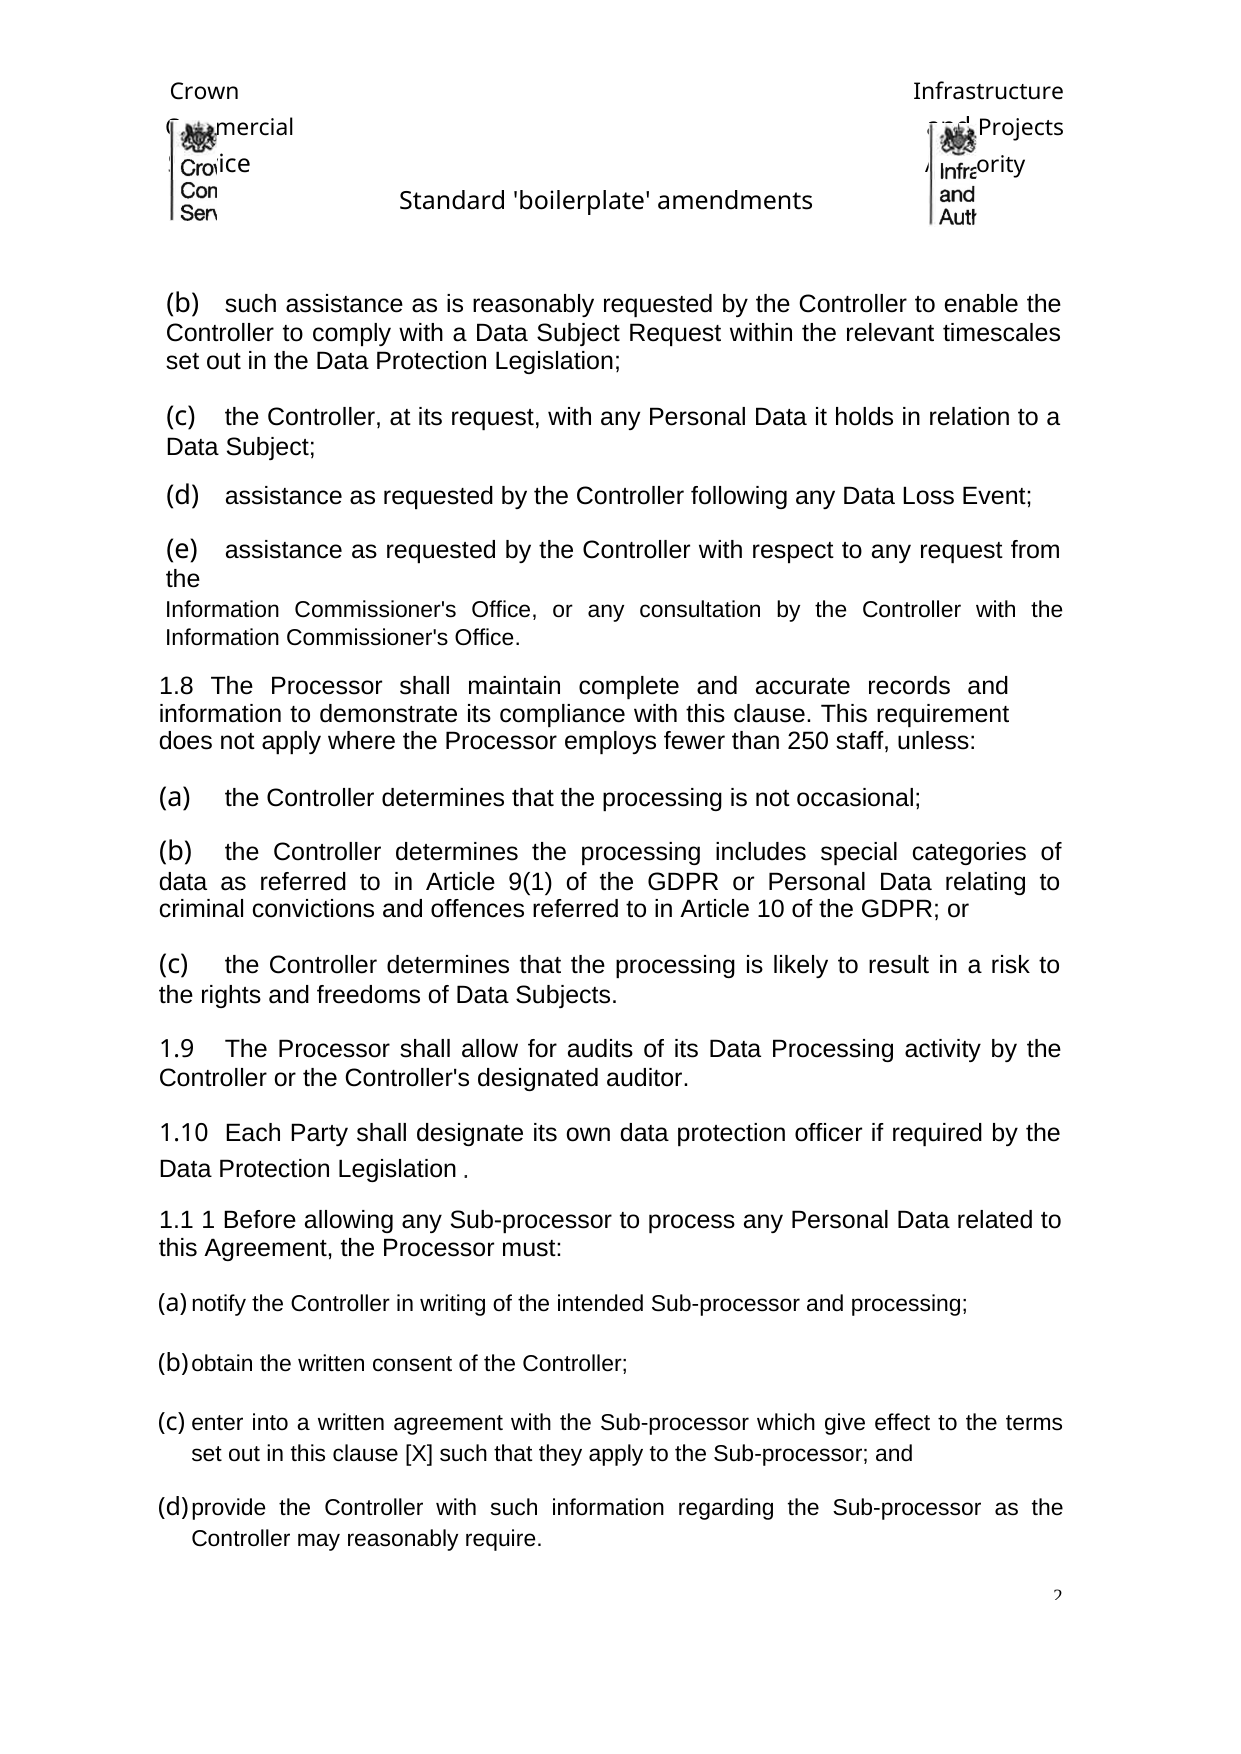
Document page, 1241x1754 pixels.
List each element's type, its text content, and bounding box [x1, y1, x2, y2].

list notify the Controller in writing of the intended Sub-processor and processing; [158, 1285, 1064, 1319]
list the Controller determines the processing includes special categories of data as referred to in Article 9(1) of the GDPR or Personal Data relating to criminal convictions and offences referred to in Article 10 of the GDPR; or [158, 833, 1063, 923]
picture [928, 123, 977, 227]
list assistance as requested by the Controller with respect to any request from the [166, 530, 1063, 592]
list the Controller, at its request, with any Personal Data it holds in relation to a Data Subject; [166, 398, 1063, 460]
list the Controller determines that the processing is not occasional; [158, 778, 1063, 813]
list obtain the written consent of the Controller; [158, 1345, 1064, 1379]
text Information Commissioner's Office, or any consultation by the Controller with the Information Commissioner's Office. [165, 596, 1064, 651]
list the Controller determines that the processing is likely to result in a risk to the rights and freedoms of Data Subjects. [158, 946, 1063, 1008]
text 1.8 The Processor shall maintain complete and accurate records and information to demonstrate its compliance with this clause. This requirement does not apply where the Processor employs fewer than 250 staff, unless: [158, 673, 1011, 755]
list such assistance as is reasonably requested by the Controller to enable the Controller to comply with a Data Subject Request within the relevant timescales set out in the Data Protection Legislation; [166, 285, 1063, 374]
picture [169, 120, 217, 221]
list provide the Controller with such information regarding the Sub-processor as the Controller may reasonably require. [158, 1489, 1064, 1551]
list The Processor shall allow for audits of its Data Processing activity by the Controller or the Controller's designated auditor. [158, 1032, 1063, 1091]
list assistance as requested by the Controller following any Data Loss Event; [166, 477, 1063, 512]
list enter into a written agreement with the Sub-processor which give effect to the terms set out in this clause [X] such that they apply to the Sub-processor; and [158, 1404, 1064, 1466]
list Each Party shall designate its own data protection officer if required by the Data Protection Legislation [158, 1115, 1063, 1183]
text 1.1 1 Before allowing any Sub-processor to process any Personal Data related to this Agreement, the Processor must: [158, 1207, 1063, 1261]
